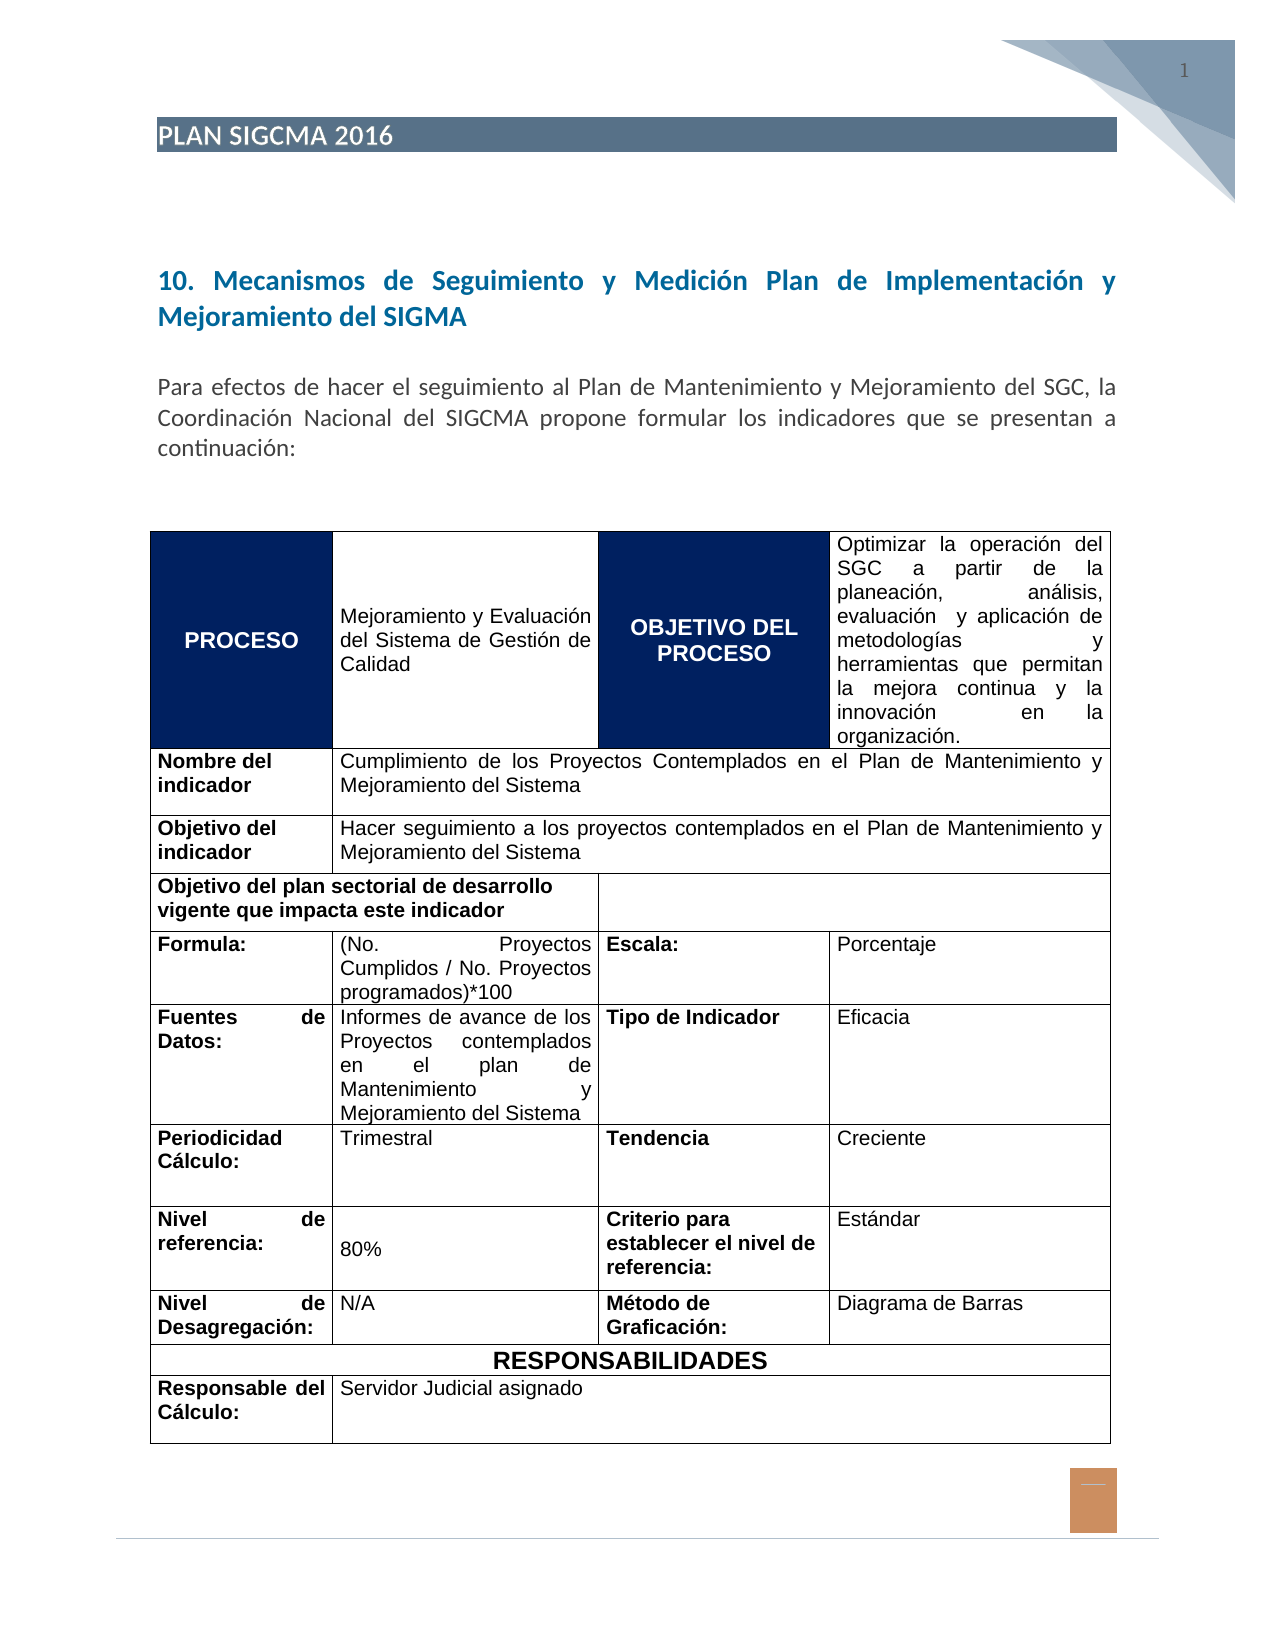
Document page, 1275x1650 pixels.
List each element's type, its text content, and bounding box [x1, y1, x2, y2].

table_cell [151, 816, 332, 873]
picture [998, 40, 1235, 204]
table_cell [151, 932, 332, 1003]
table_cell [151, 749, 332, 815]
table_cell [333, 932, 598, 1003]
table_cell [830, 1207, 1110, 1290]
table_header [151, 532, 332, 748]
text Para efectos de hacer el seguimiento al Plan de Mantenimiento y Mejoramiento del SGC, la Coordinación Nacional del SIGCMA propone formular los indicadores que se presentan a continuación: [157, 371, 1117, 463]
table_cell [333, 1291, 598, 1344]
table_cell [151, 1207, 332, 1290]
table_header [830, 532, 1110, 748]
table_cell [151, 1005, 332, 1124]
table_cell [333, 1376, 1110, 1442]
subtitle 10. Mecanismos de Seguimiento y Medición Plan de Implementación y Mejoramiento del SIGMA [157, 262, 1117, 334]
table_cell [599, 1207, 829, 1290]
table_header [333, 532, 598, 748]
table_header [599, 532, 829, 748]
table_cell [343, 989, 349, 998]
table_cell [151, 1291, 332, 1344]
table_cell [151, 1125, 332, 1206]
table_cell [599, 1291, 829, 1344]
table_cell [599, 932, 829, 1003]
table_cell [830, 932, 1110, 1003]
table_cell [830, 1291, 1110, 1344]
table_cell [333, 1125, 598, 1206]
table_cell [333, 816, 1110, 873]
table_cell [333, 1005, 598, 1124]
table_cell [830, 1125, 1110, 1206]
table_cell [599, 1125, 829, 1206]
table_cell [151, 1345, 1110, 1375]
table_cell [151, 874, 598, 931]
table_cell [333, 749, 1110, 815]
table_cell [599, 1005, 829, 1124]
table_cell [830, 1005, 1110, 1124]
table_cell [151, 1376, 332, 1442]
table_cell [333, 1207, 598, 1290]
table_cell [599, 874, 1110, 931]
